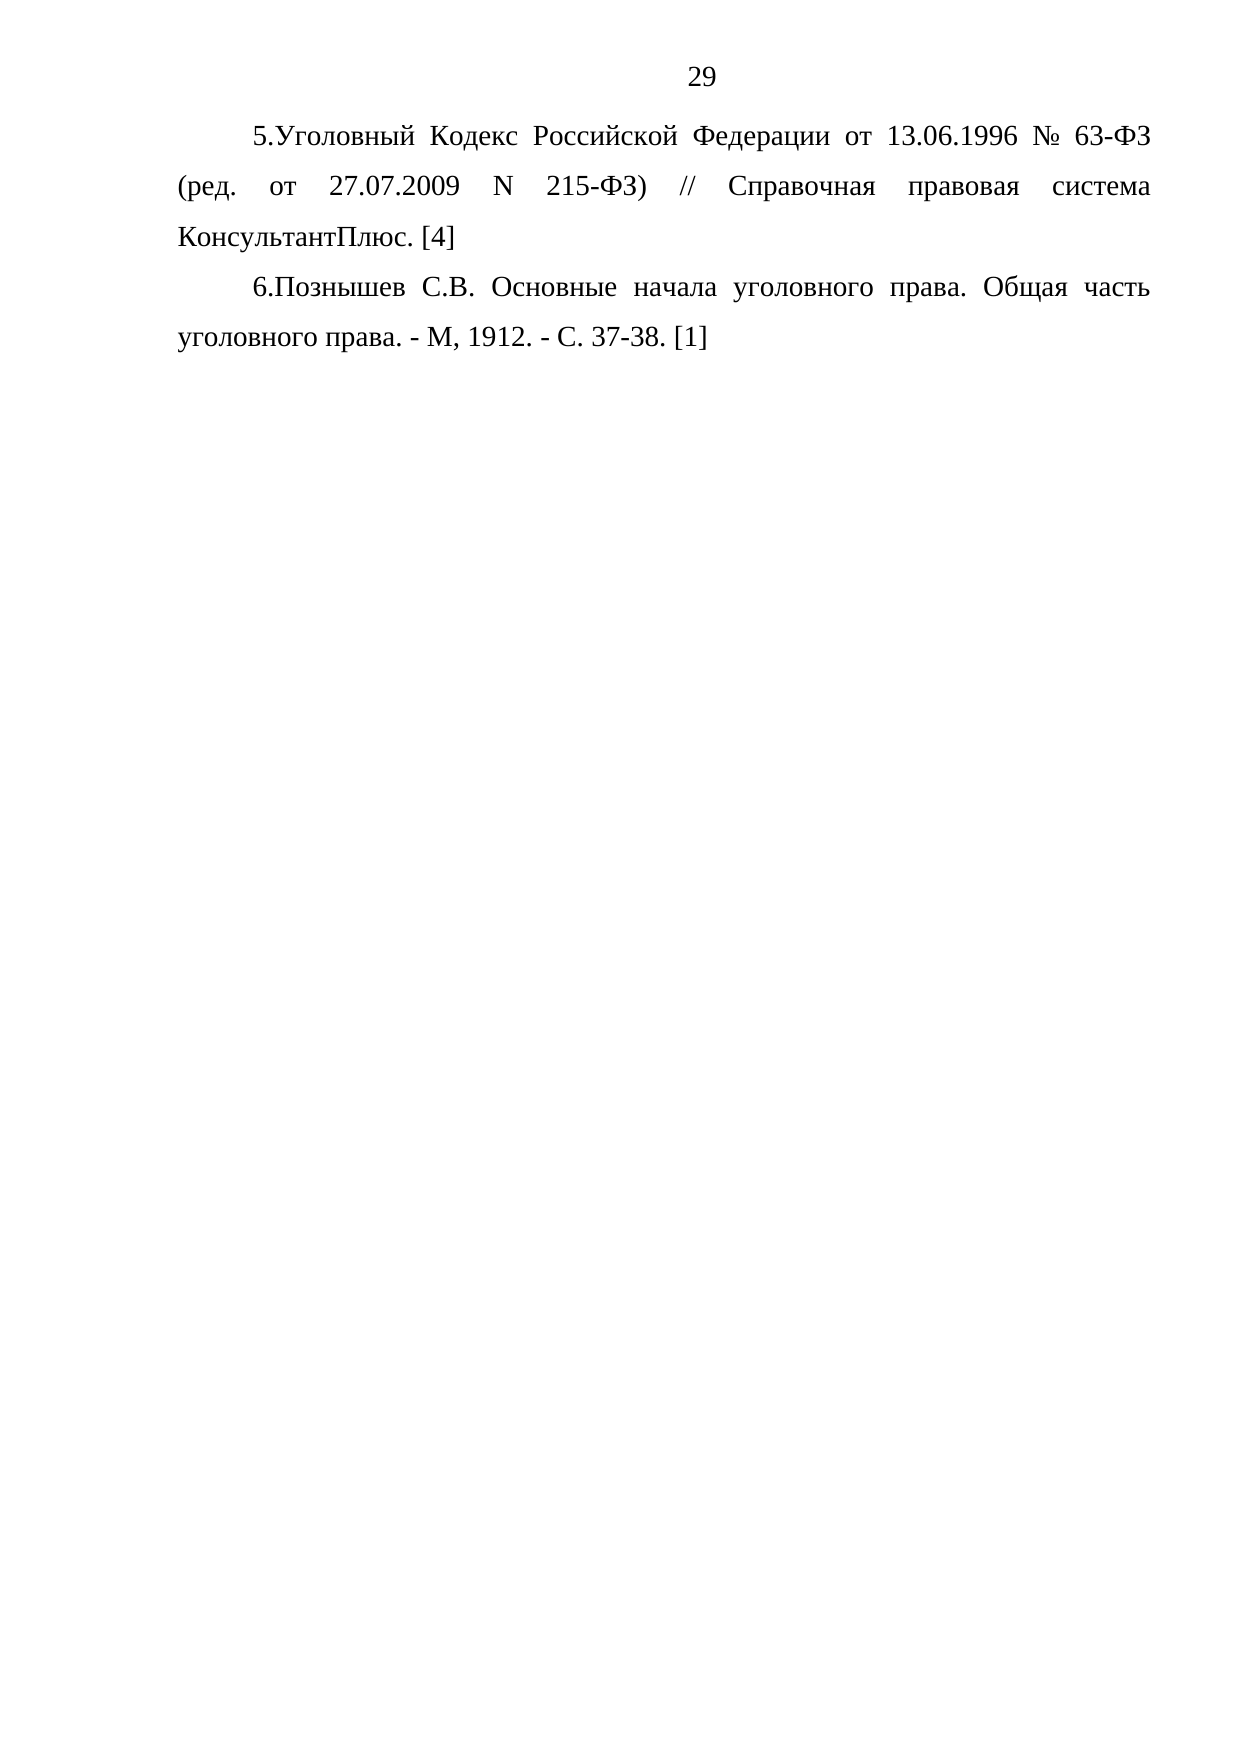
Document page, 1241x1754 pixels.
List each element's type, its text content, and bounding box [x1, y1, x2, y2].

text 5.Уголовный Кодекс Российской Федерации от 13.06.1996 № 63-ФЗ (ред. от 27.07.2009 N 215-ФЗ) // Справочная правовая система КонсультантПлюс. [4] [177, 118, 1152, 252]
text 6.Познышев С.В. Основные начала уголовного права. Общая часть уголовного права. - М, 1912. - С. 37-38. [1] [177, 269, 1152, 353]
